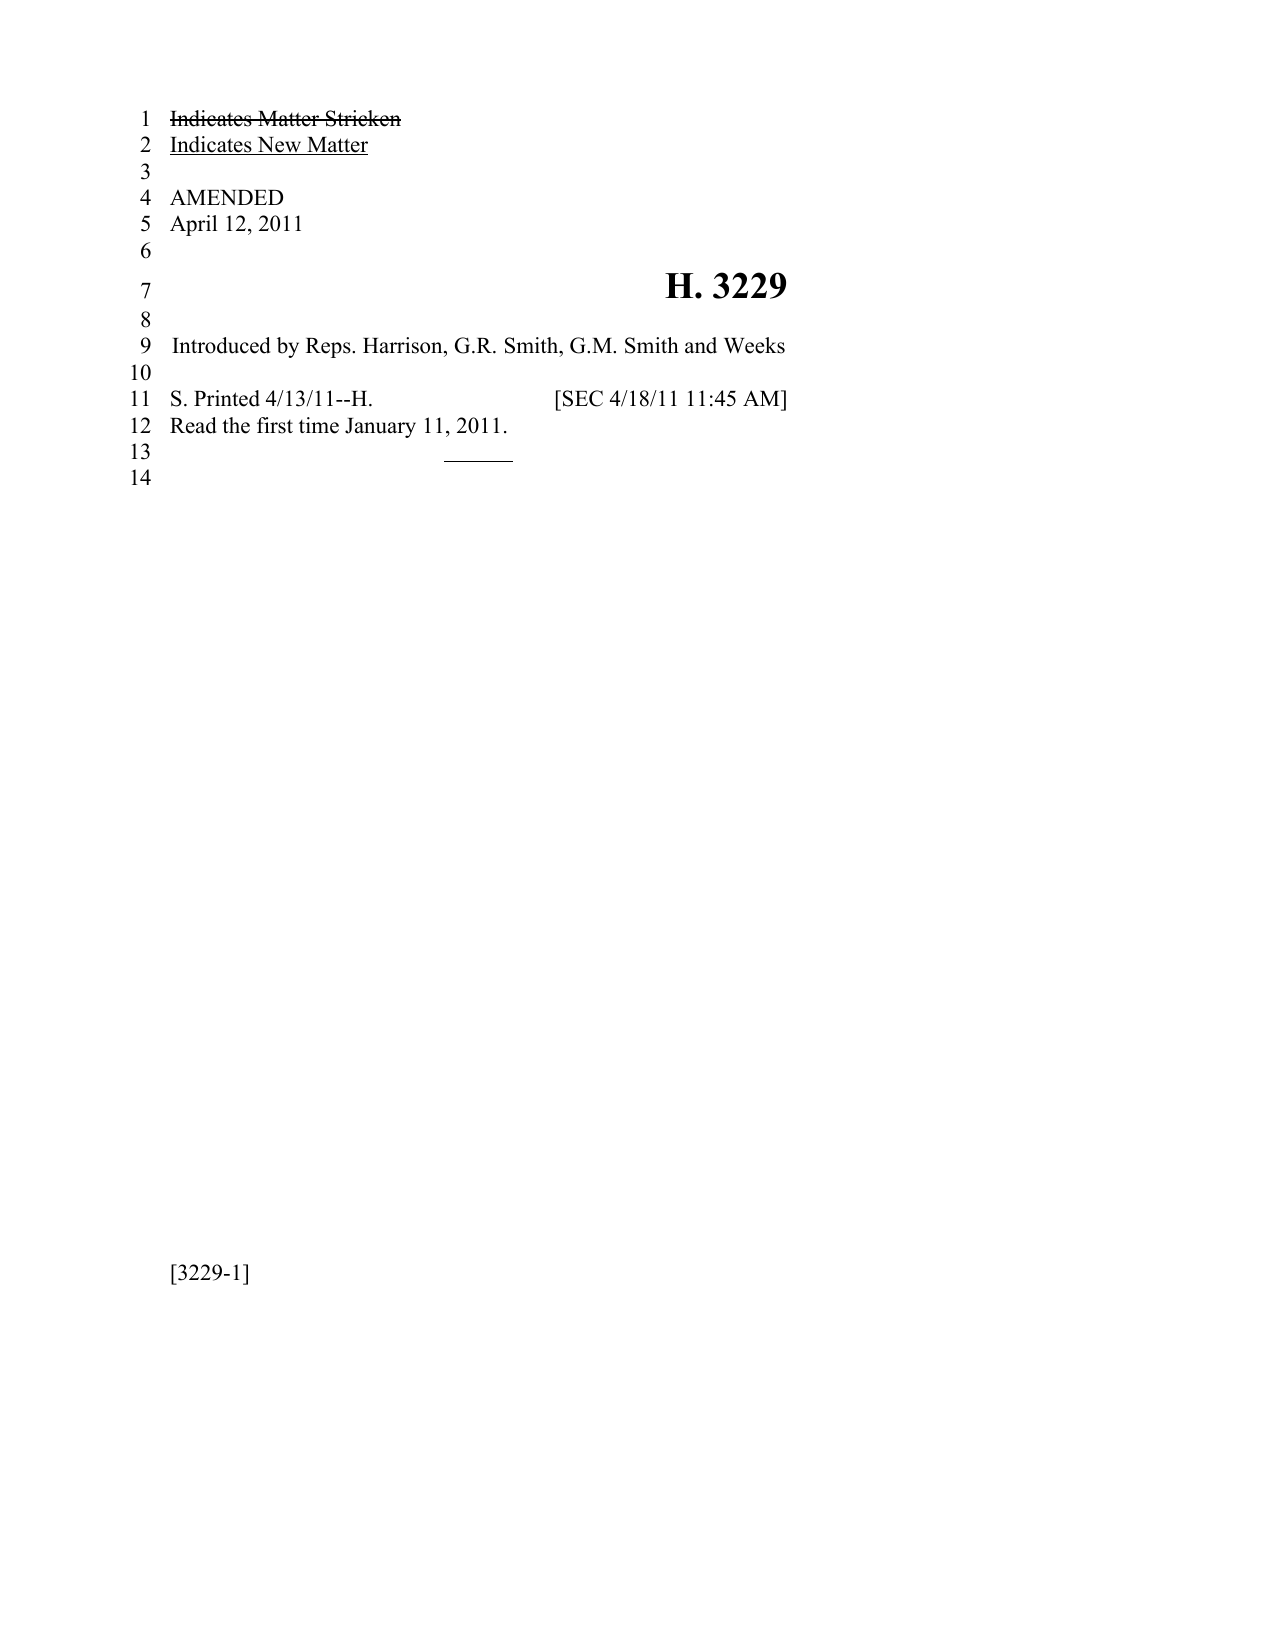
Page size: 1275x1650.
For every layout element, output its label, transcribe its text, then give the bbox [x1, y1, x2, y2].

text AMENDED [169, 184, 787, 210]
text Read the first time January 11, 2011. [169, 412, 787, 438]
text S. Printed 4/13/11--H. [SEC 4/18/11 11:45 AM] [169, 385, 787, 412]
text H. 3229 [169, 263, 787, 306]
text April 12, 2011 [169, 210, 787, 237]
text Indicates Matter Stricken [169, 105, 787, 131]
text Introduced by Reps. Harrison, G.R. Smith, G.M. Smith and Weeks [169, 333, 787, 359]
text Indicates New Matter [169, 131, 787, 158]
